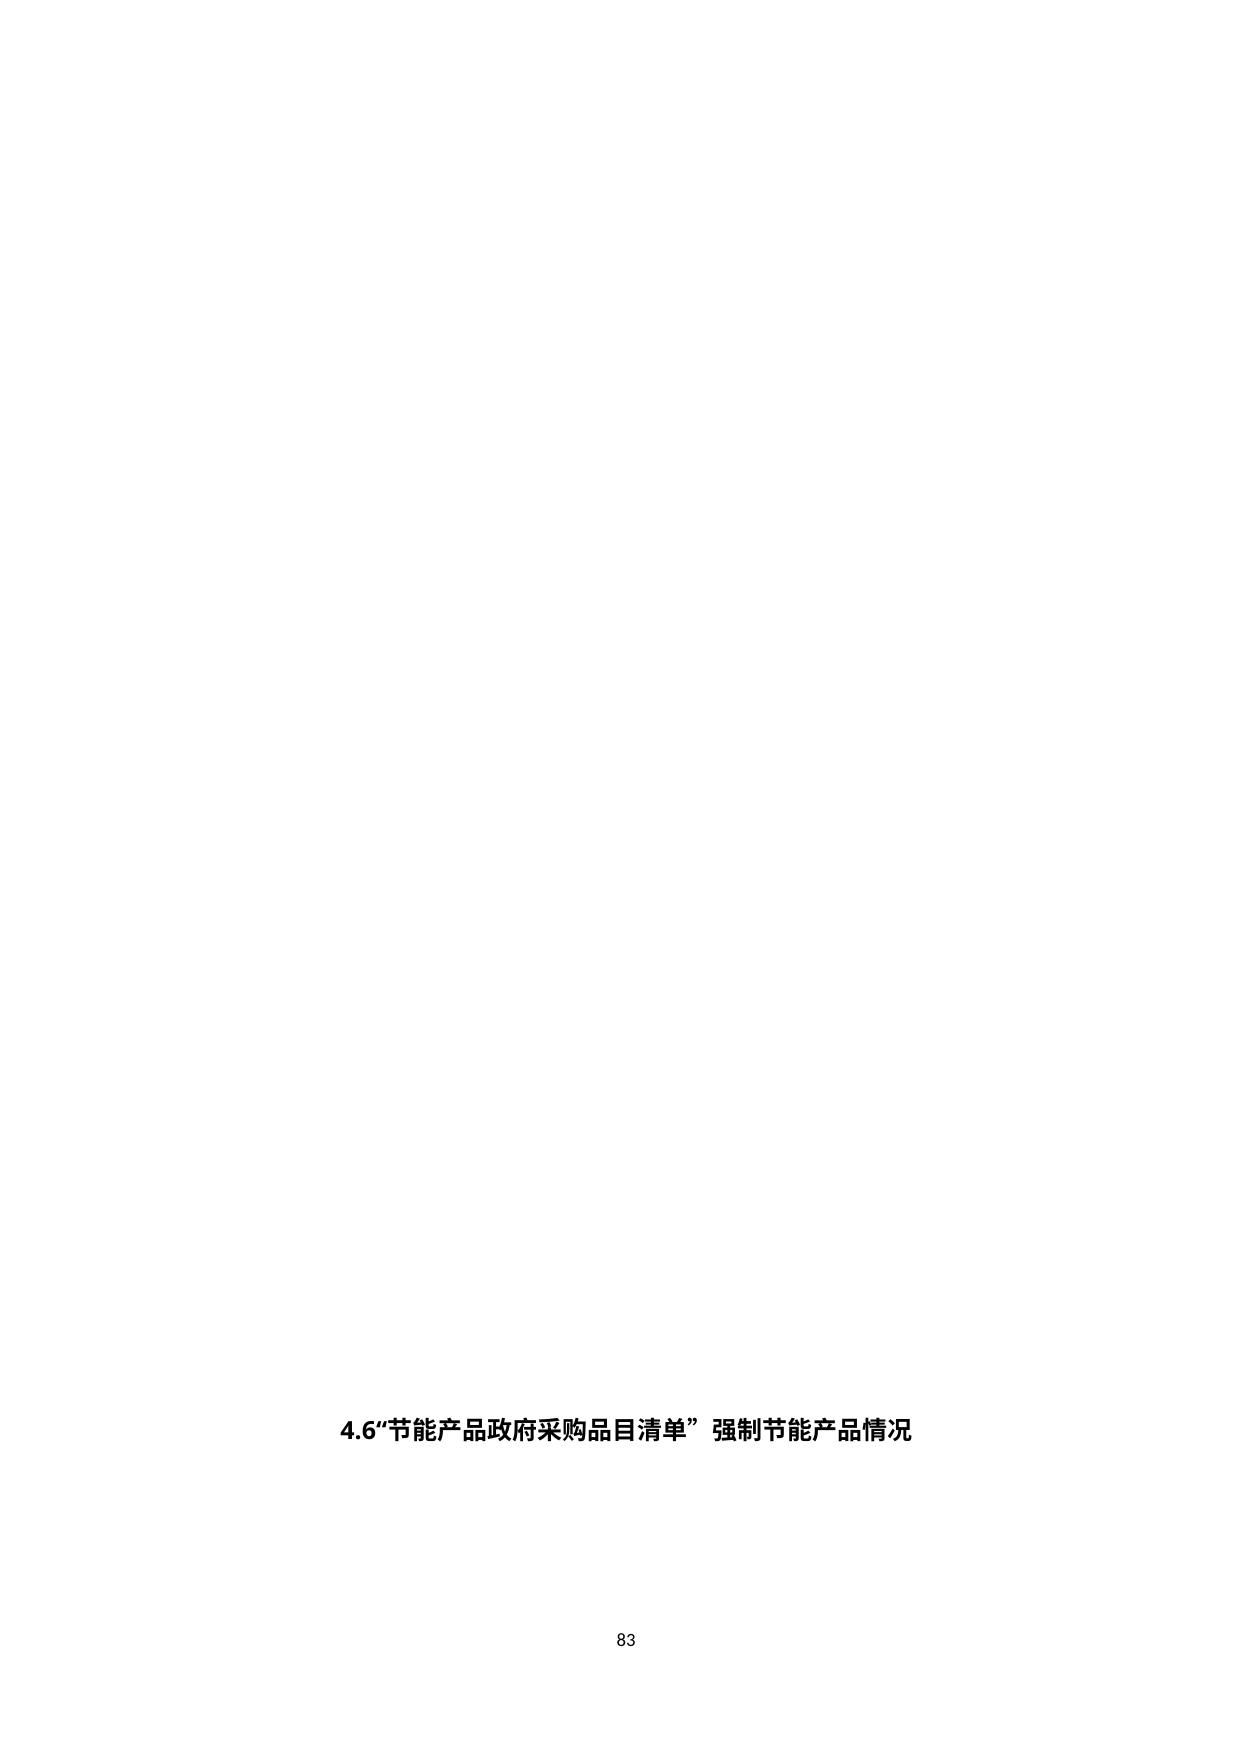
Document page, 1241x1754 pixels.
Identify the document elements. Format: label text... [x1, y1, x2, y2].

text 4.6“节能产品政府采购品目清单”强制节能产品情况 [165, 1396, 1087, 1461]
